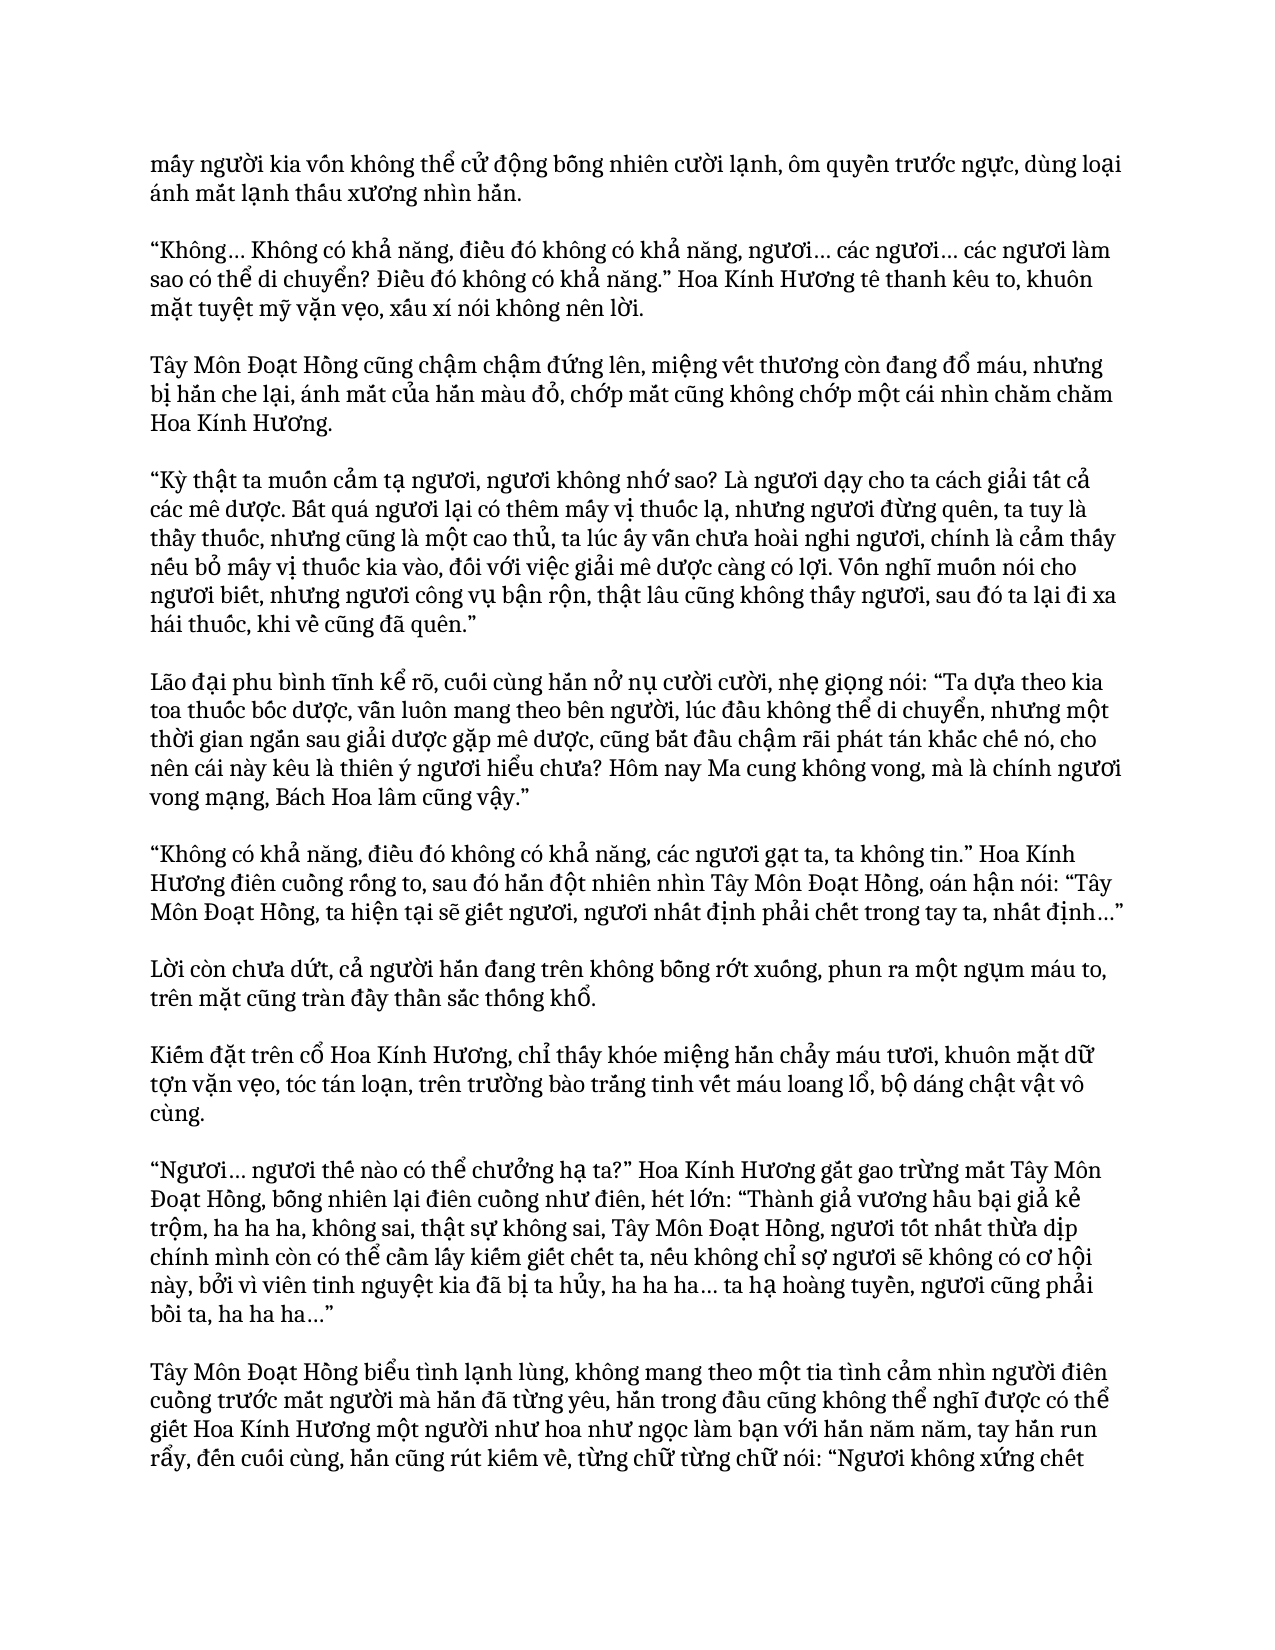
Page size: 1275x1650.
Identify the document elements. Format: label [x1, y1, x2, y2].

text [150, 150, 1125, 1472]
